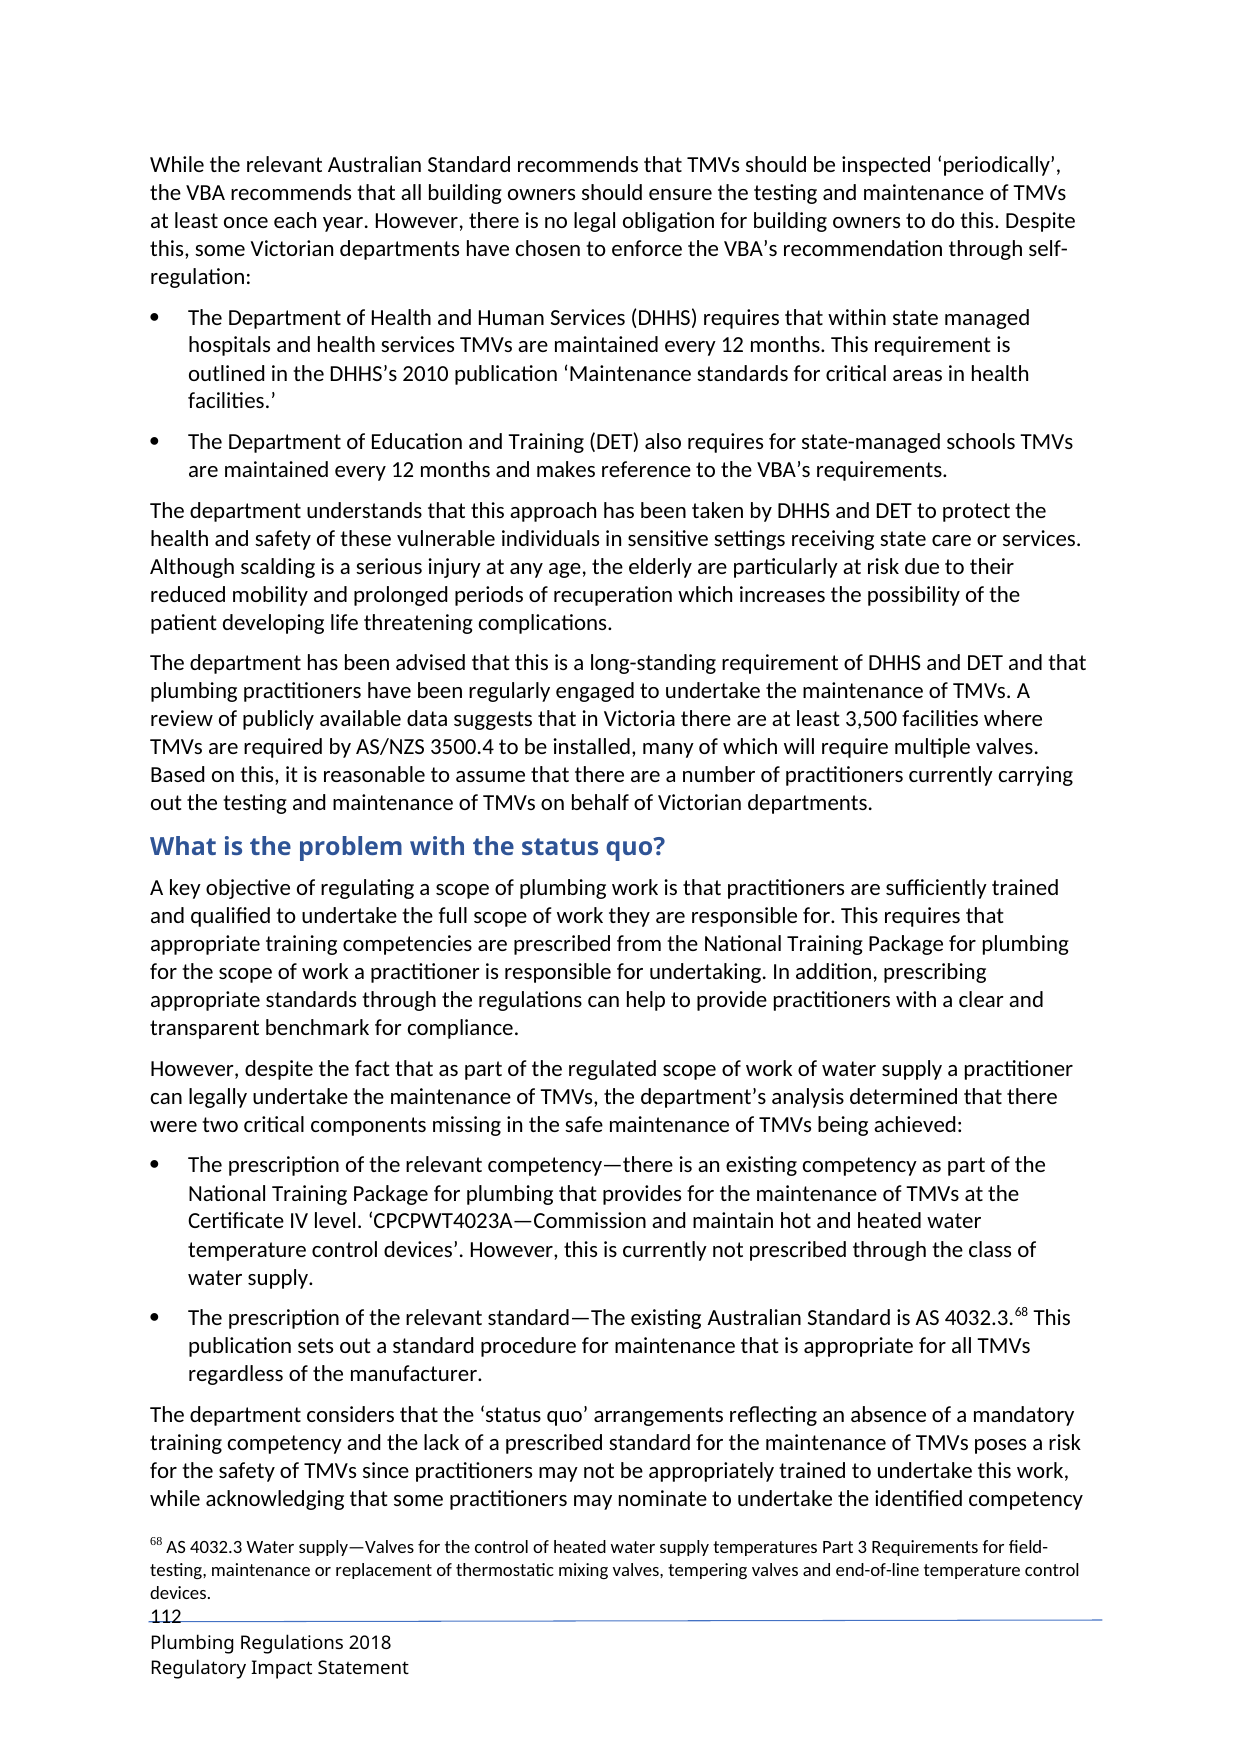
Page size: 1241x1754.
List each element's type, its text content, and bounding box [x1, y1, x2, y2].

text The department understands that this approach has been taken by DHHS and DET to protect the health and safety of these vulnerable individuals in sensitive settings receiving state care or services. Although scalding is a serious injury at any age, the elderly are particularly at risk due to their reduced mobility and prolonged periods of recuperation which increases the possibility of the patient developing life threatening complications. [150, 496, 1090, 636]
text A key objective of regulating a scope of plumbing work is that practitioners are sufficiently trained and qualified to undertake the full scope of work they are responsible for. This requires that appropriate training competencies are prescribed from the National Training Package for plumbing for the scope of work a practitioner is responsible for undertaking. In addition, prescribing appropriate standards through the regulations can help to provide practitioners with a clear and transparent benchmark for compliance. [150, 873, 1090, 1042]
list The prescription of the relevant standard—The existing Australian Standard is AS 4032.3. This publication sets out a standard procedure for maintenance that is appropriate for all TMVs regardless of the manufacturer. [150, 1303, 1090, 1387]
list The Department of Education and Training (DET) also requires for state-managed schools TMVs are maintained every 12 months and makes reference to the VBA’s requirements. [150, 427, 1090, 483]
text The department has been advised that this is a long-standing requirement of DHHS and DET and that plumbing practitioners have been regularly engaged to undertake the maintenance of TMVs. A review of publicly available data suggests that in Victoria there are at least 3,500 facilities where TMVs are required by AS/NZS 3500.4 to be installed, many of which will require multiple valves. Based on this, it is reasonable to assume that there are a number of practitioners currently carrying out the testing and maintenance of TMVs on behalf of Victorian departments. [150, 648, 1090, 816]
list The prescription of the relevant competency—there is an existing competency as part of the National Training Package for plumbing that provides for the maintenance of TMVs at the Certificate IV level. ‘CPCPWT4023A—Commission and maintain hot and heated water temperature control devices’. However, this is currently not prescribed through the class of water supply. [150, 1151, 1090, 1291]
text While the relevant Australian Standard recommends that TMVs should be inspected ‘periodically’, the VBA recommends that all building owners should ensure the testing and maintenance of TMVs at least once each year. However, there is no legal obligation for building owners to do this. Despite this, some Victorian departments have chosen to enforce the VBA’s recommendation through self-regulation: [150, 150, 1090, 290]
list What is the problem with the status quo? [150, 829, 1090, 863]
text However, despite the fact that as part of the regulated scope of work of water supply a practitioner can legally undertake the maintenance of TMVs, the department’s analysis determined that there were two critical components missing in the safe maintenance of TMVs being achieved: [150, 1054, 1090, 1138]
list The Department of Health and Human Services (DHHS) requires that within state managed hospitals and health services TMVs are maintained every 12 months. This requirement is outlined in the DHHS’s 2010 publication ‘Maintenance standards for critical areas in health facilities.’ [150, 303, 1090, 415]
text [150, 1400, 1090, 1512]
